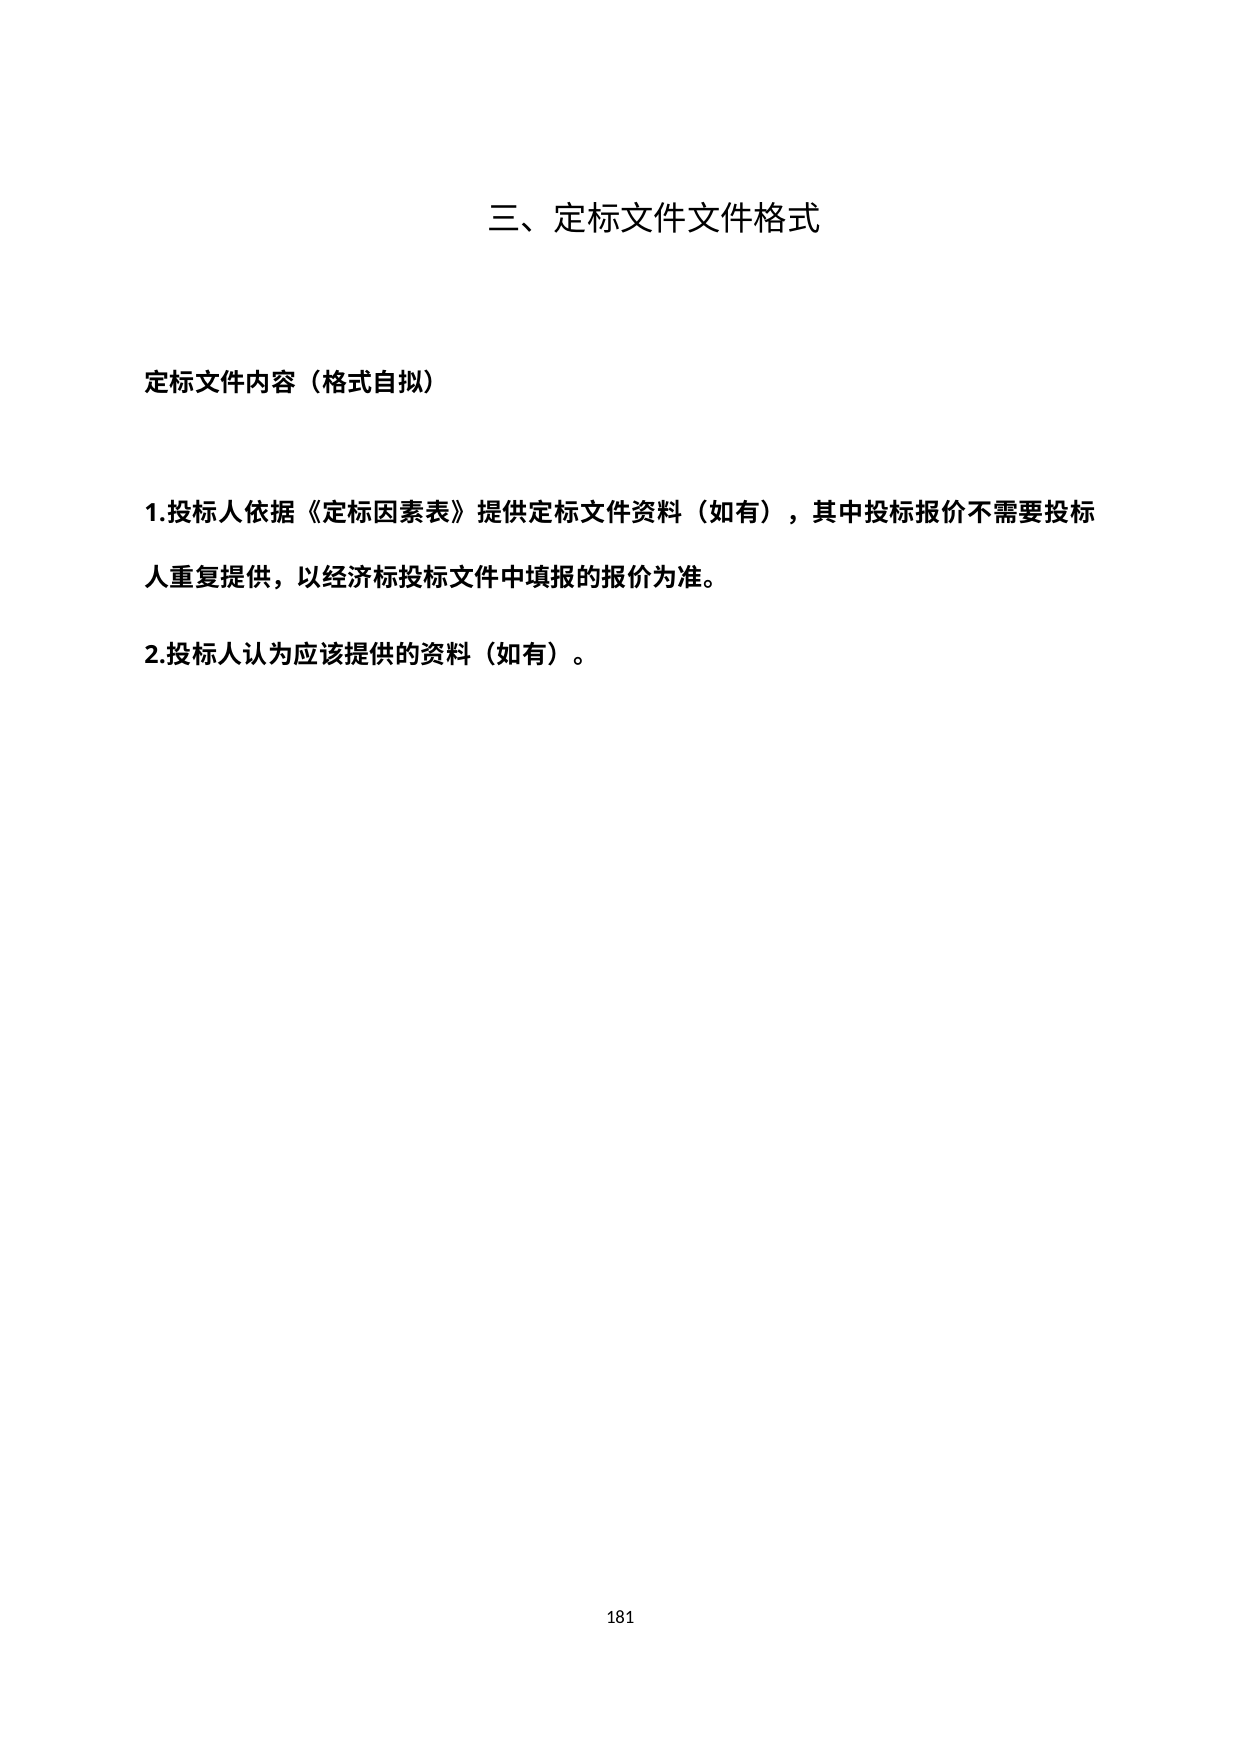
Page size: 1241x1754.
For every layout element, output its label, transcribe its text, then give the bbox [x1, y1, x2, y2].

text 定标文件内容（格式自拟） [144, 348, 1096, 413]
text 1.投标人依据《定标因素表》提供定标文件资料（如有），其中投标报价不需要投标人重复提供，以经济标投标文件中填报的报价为准。 [144, 478, 1096, 608]
list 定标文件文件格式 [144, 192, 1096, 240]
title 2.投标人认为应该提供的资料（如有）。 [144, 620, 1096, 685]
